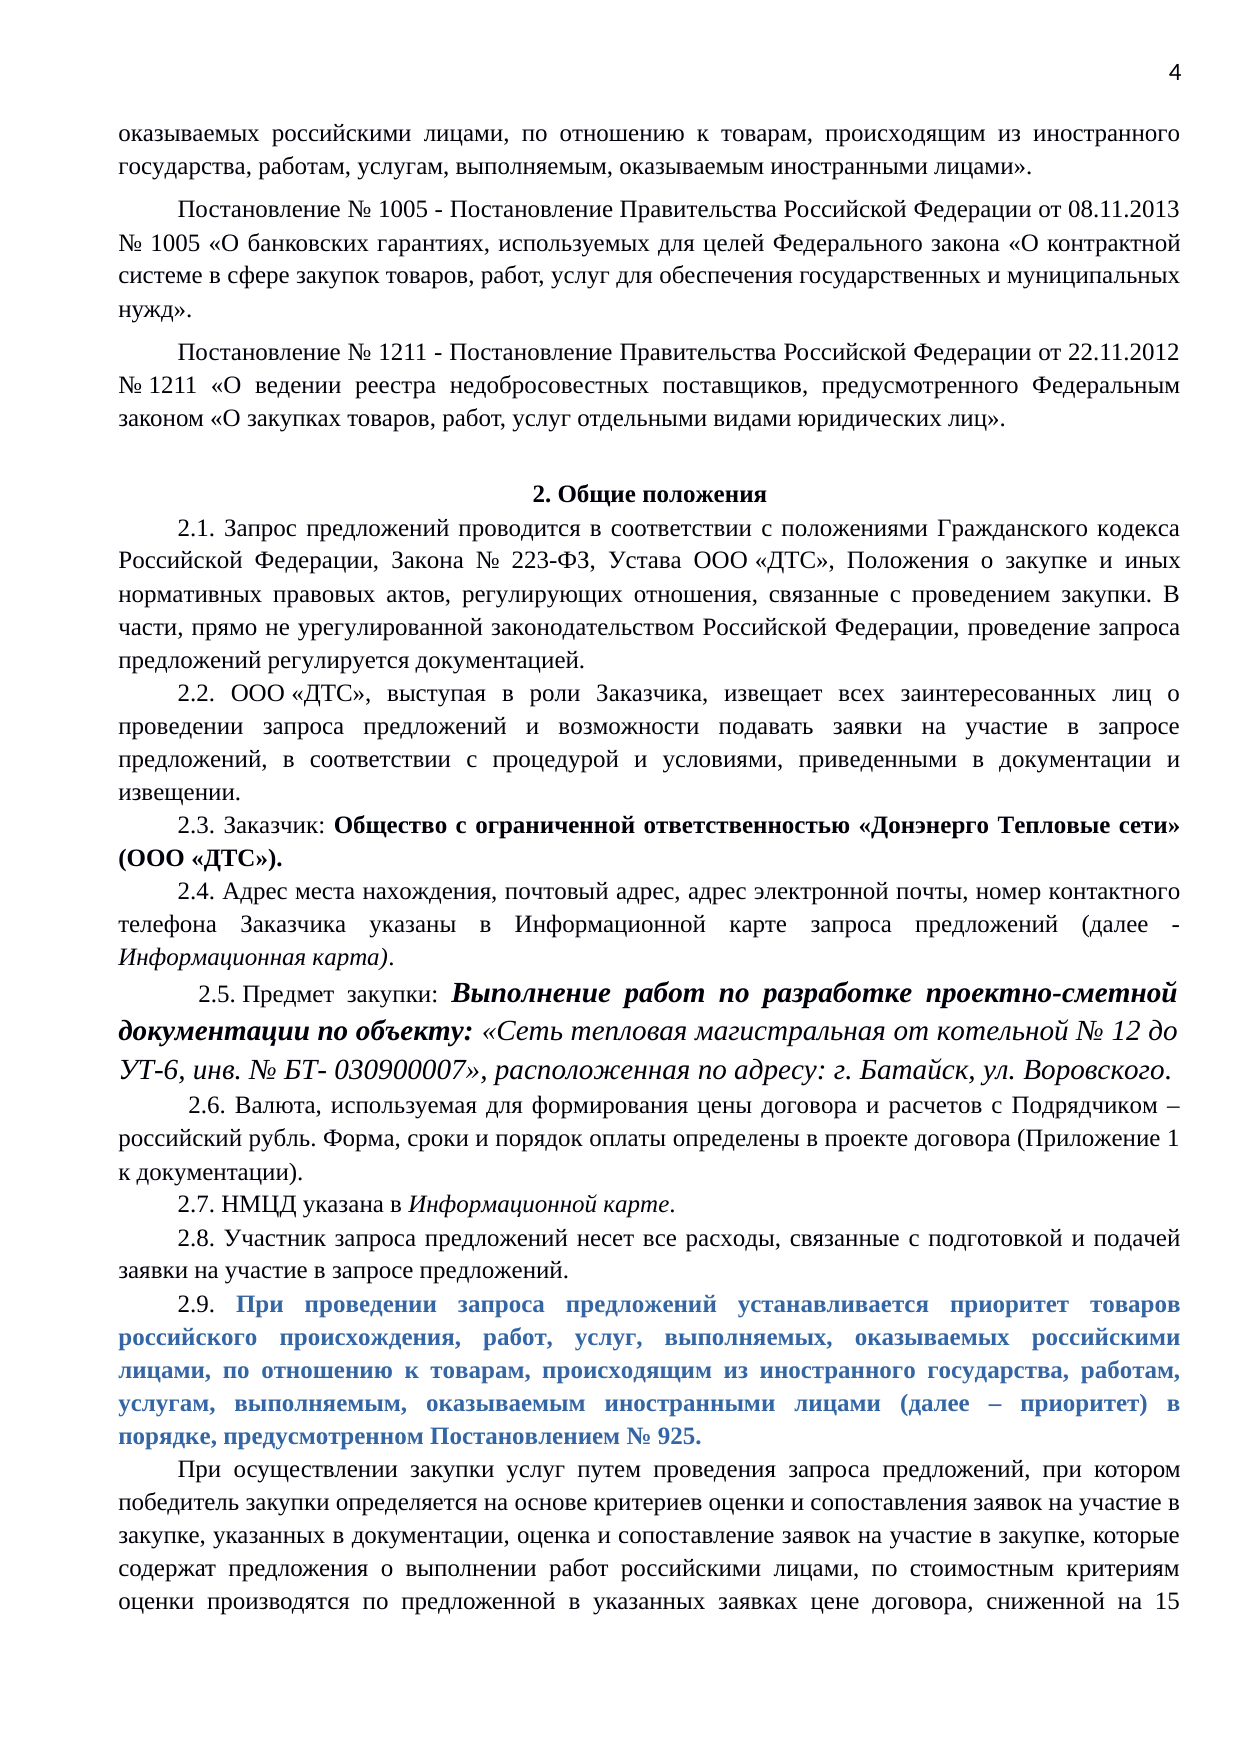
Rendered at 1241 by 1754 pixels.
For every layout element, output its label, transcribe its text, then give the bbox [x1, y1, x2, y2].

text Постановление № 1211 - Постановление Правительства Российской Федерации от 22.11.2012 № 1211 «О ведении реестра недобросовестных поставщиков, предусмотренного Федеральным законом «О закупках товаров, работ, услуг отдельными видами юридических лиц». [118, 337, 1181, 432]
text 2. Общие положения [118, 479, 1181, 508]
text 2.3. Заказчик: Общество с ограниченной ответственностью «Донэнерго Тепловые сети» (ООО «ДТС»). [118, 810, 1181, 872]
text 2.1. Запрос предложений проводится в соответствии с положениями Гражданского кодекса Российской Федерации, Закона № 223-ФЗ, Устава ООО «ДТС», Положения о закупке и иных нормативных правовых актов, регулирующих отношения, связанные с проведением закупки. В части, прямо не урегулированной законодательством Российской Федерации, проведение запроса предложений регулируется документацией. [118, 513, 1181, 673]
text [118, 1454, 1181, 1614]
text Постановление № 1005 - Постановление Правительства Российской Федерации от 08.11.2013 № 1005 «О банковских гарантиях, используемых для целей Федерального закона «О контрактной системе в сфере закупок товаров, работ, услуг для обеспечения государственных и муниципальных нужд». [118, 194, 1181, 322]
text 2.4. Адрес места нахождения, почтовый адрес, адрес электронной почты, номер контактного телефона Заказчика указаны в Информационной карте запроса предложений (далее - Информационная карта). [118, 876, 1181, 971]
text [118, 118, 1181, 180]
text 2.5. Предмет закупки: Выполнение работ по разработке проектно-сметной документации по объекту: «Сеть тепловая магистральная от котельной № 12 до УТ-6, инв. № БТ- 030900007», расположенная по адресу: г. Батайск, ул. Воровского. [118, 975, 1181, 1086]
text 2.2. ООО «ДТС», выступая в роли Заказчика, извещает всех заинтересованных лиц о проведении запроса предложений и возможности подавать заявки на участие в запросе предложений, в соответствии с процедурой и условиями, приведенными в документации и извещении. [118, 678, 1181, 806]
text 2.8. Участник запроса предложений несет все расходы, связанные с подготовкой и подачей заявки на участие в запросе предложений. [118, 1223, 1181, 1284]
text 2.6. Валюта, используемая для формирования цены договора и расчетов с Подрядчиком – российский рубль. Форма, сроки и порядок оплаты определены в проекте договора (Приложение 1 к документации). [118, 1091, 1181, 1185]
text 2.9. При проведении запроса предложений устанавливается приоритет товаров российского происхождения, работ, услуг, выполняемых, оказываемых российскими лицами, по отношению к товарам, происходящим из иностранного государства, работам, услугам, выполняемым, оказываемым иностранными лицами (далее – приоритет) в порядке, предусмотренном Постановлением № 925. [118, 1289, 1181, 1449]
text 2.7. НМЦД указана в Информационной карте. [118, 1189, 1181, 1218]
